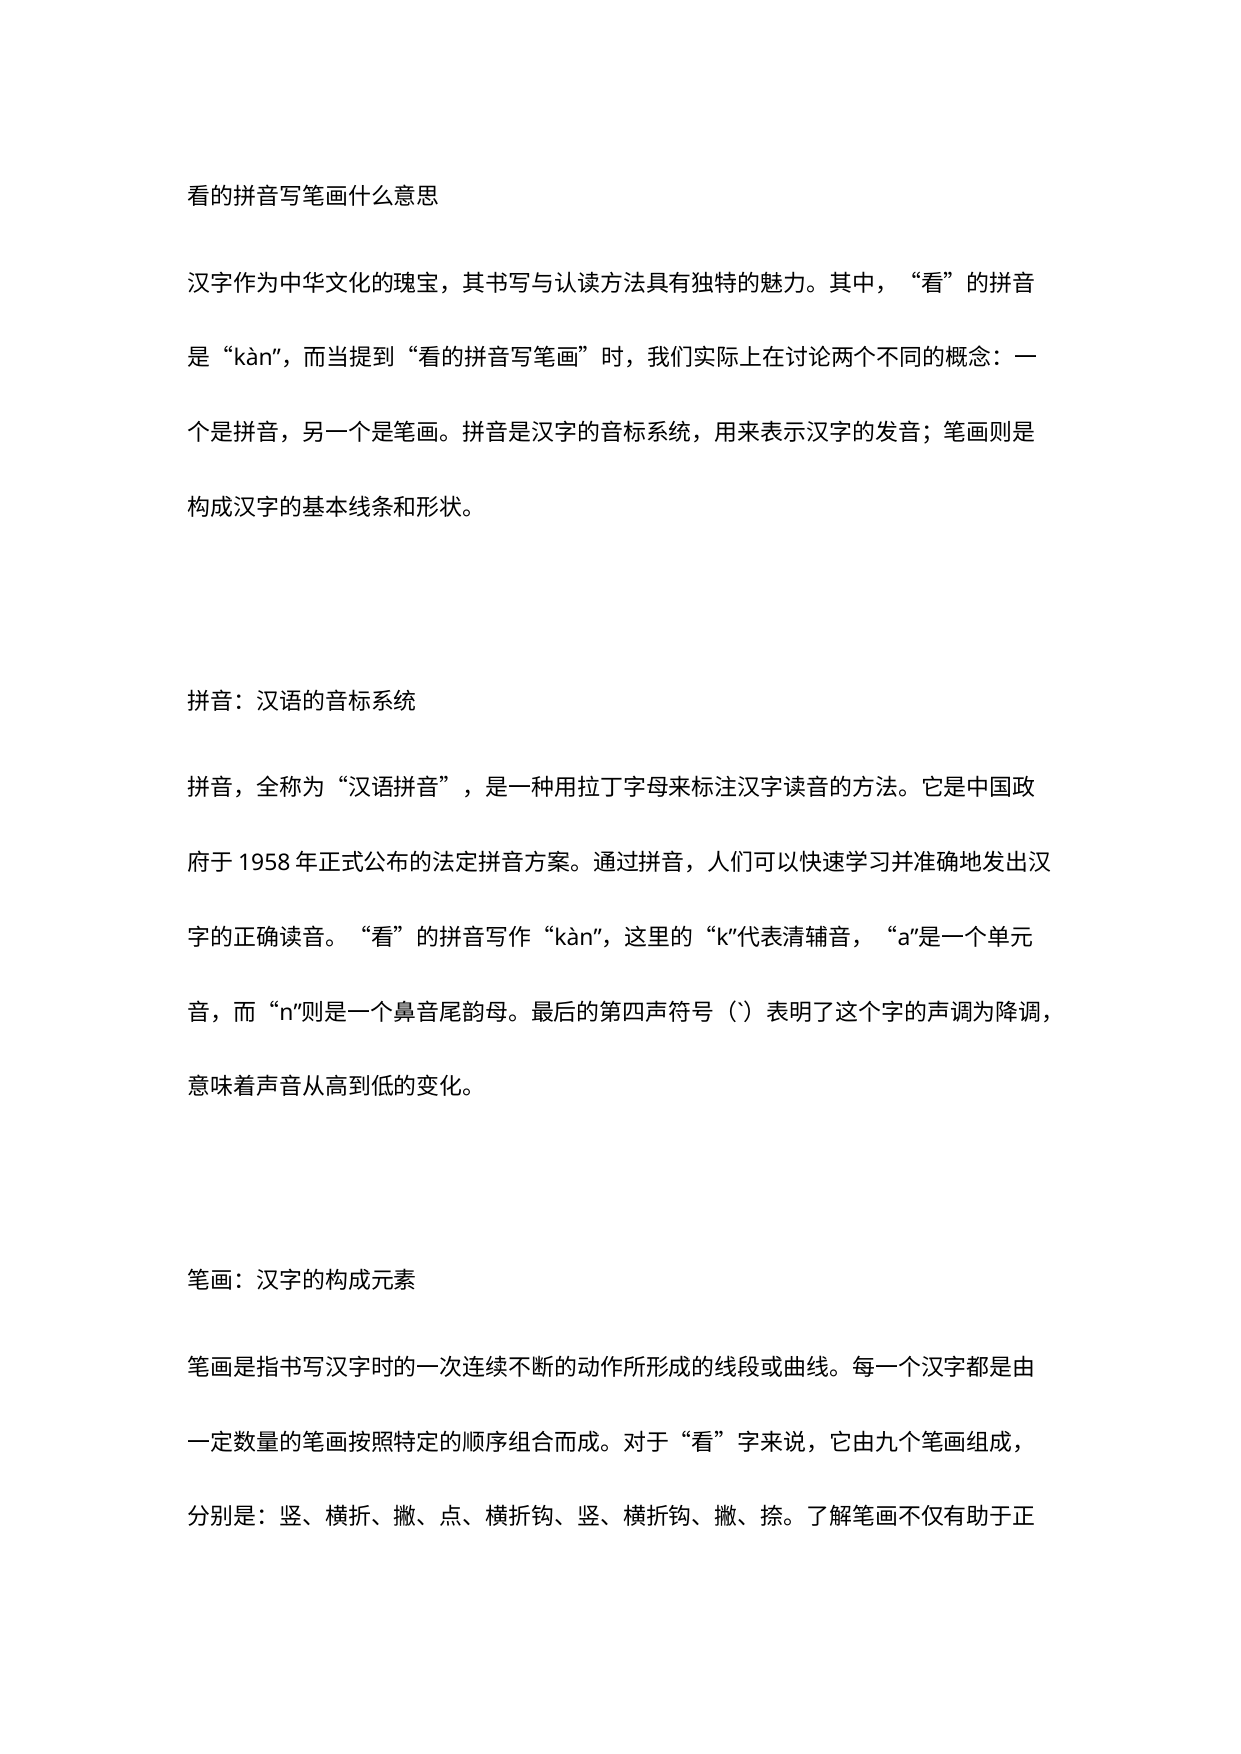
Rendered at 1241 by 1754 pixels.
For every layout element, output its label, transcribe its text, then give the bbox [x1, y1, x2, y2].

text 拼音，全称为“汉语拼音”，是一种用拉丁字母来标注汉字读音的方法。它是中国政府于1958年正式公布的法定拼音方案。通过拼音，人们可以快速学习并准确地发出汉字的正确读音。“看”的拼音写作“kàn”，这里的“k”代表清辅音，“a”是一个单元音，而“n”则是一个鼻音尾韵母。最后的第四声符号（`）表明了这个字的声调为降调，意味着声音从高到低的变化。 [187, 753, 1053, 1117]
text 笔画：汉字的构成元素 [187, 1246, 1053, 1311]
text 看的拼音写笔画什么意思 [187, 162, 1053, 227]
text 拼音：汉语的音标系统 [187, 667, 1053, 732]
text 汉字作为中华文化的瑰宝，其书写与认读方法具有独特的魅力。其中，“看”的拼音是“kàn”，而当提到“看的拼音写笔画”时，我们实际上在讨论两个不同的概念：一个是拼音，另一个是笔画。拼音是汉字的音标系统，用来表示汉字的发音；笔画则是构成汉字的基本线条和形状。 [187, 248, 1053, 538]
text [187, 1333, 1053, 1547]
